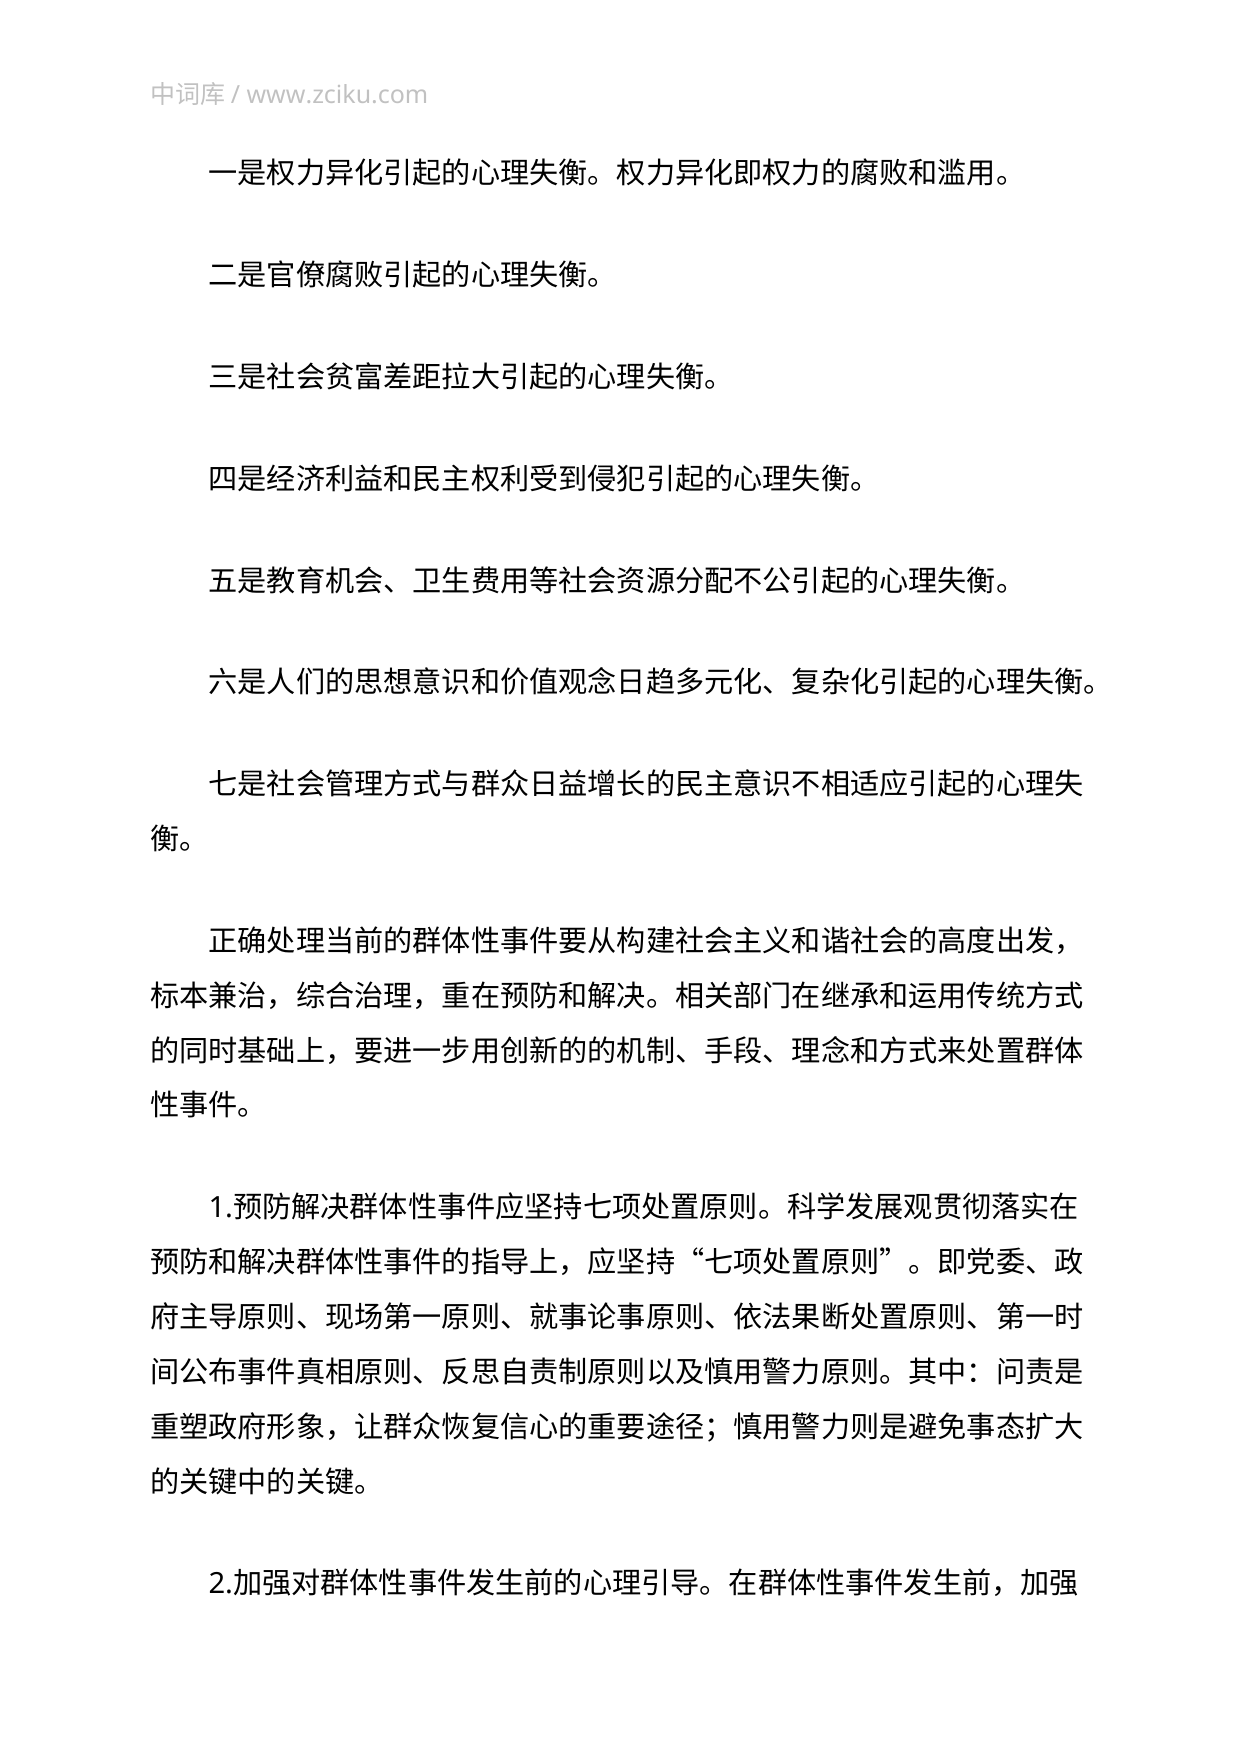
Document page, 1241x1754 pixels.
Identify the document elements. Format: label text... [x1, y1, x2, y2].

text 正确处理当前的群体性事件要从构建社会主义和谐社会的高度出发，标本兼治，综合治理，重在预防和解决。相关部门在继承和运用传统方式的同时基础上，要进一步用创新的的机制、手段、理念和方式来处置群体性事件。 [150, 917, 1090, 1124]
text 1.预防解决群体性事件应坚持七项处置原则。科学发展观贯彻落实在预防和解决群体性事件的指导上，应坚持“七项处置原则”。即党委、政府主导原则、现场第一原则、就事论事原则、依法果断处置原则、第一时间公布事件真相原则、反思自责制原则以及慎用警力原则。其中：问责是重塑政府形象，让群众恢复信心的重要途径；慎用警力则是避免事态扩大的关键中的关键。 [150, 1184, 1090, 1501]
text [150, 1560, 1090, 1602]
text 五是教育机会、卫生费用等社会资源分配不公引起的心理失衡。 [150, 557, 1090, 599]
text 六是人们的思想意识和价值观念日趋多元化、复杂化引起的心理失衡。 [150, 659, 1090, 701]
text 四是经济利益和民主权利受到侵犯引起的心理失衡。 [150, 455, 1090, 498]
text 七是社会管理方式与群众日益增长的民主意识不相适应引起的心理失衡。 [150, 761, 1090, 858]
text 一是权力异化引起的心理失衡。权力异化即权力的腐败和滥用。 [150, 150, 1090, 192]
text 三是社会贫富差距拉大引起的心理失衡。 [150, 353, 1090, 396]
text 二是官僚腐败引起的心理失衡。 [150, 252, 1090, 294]
